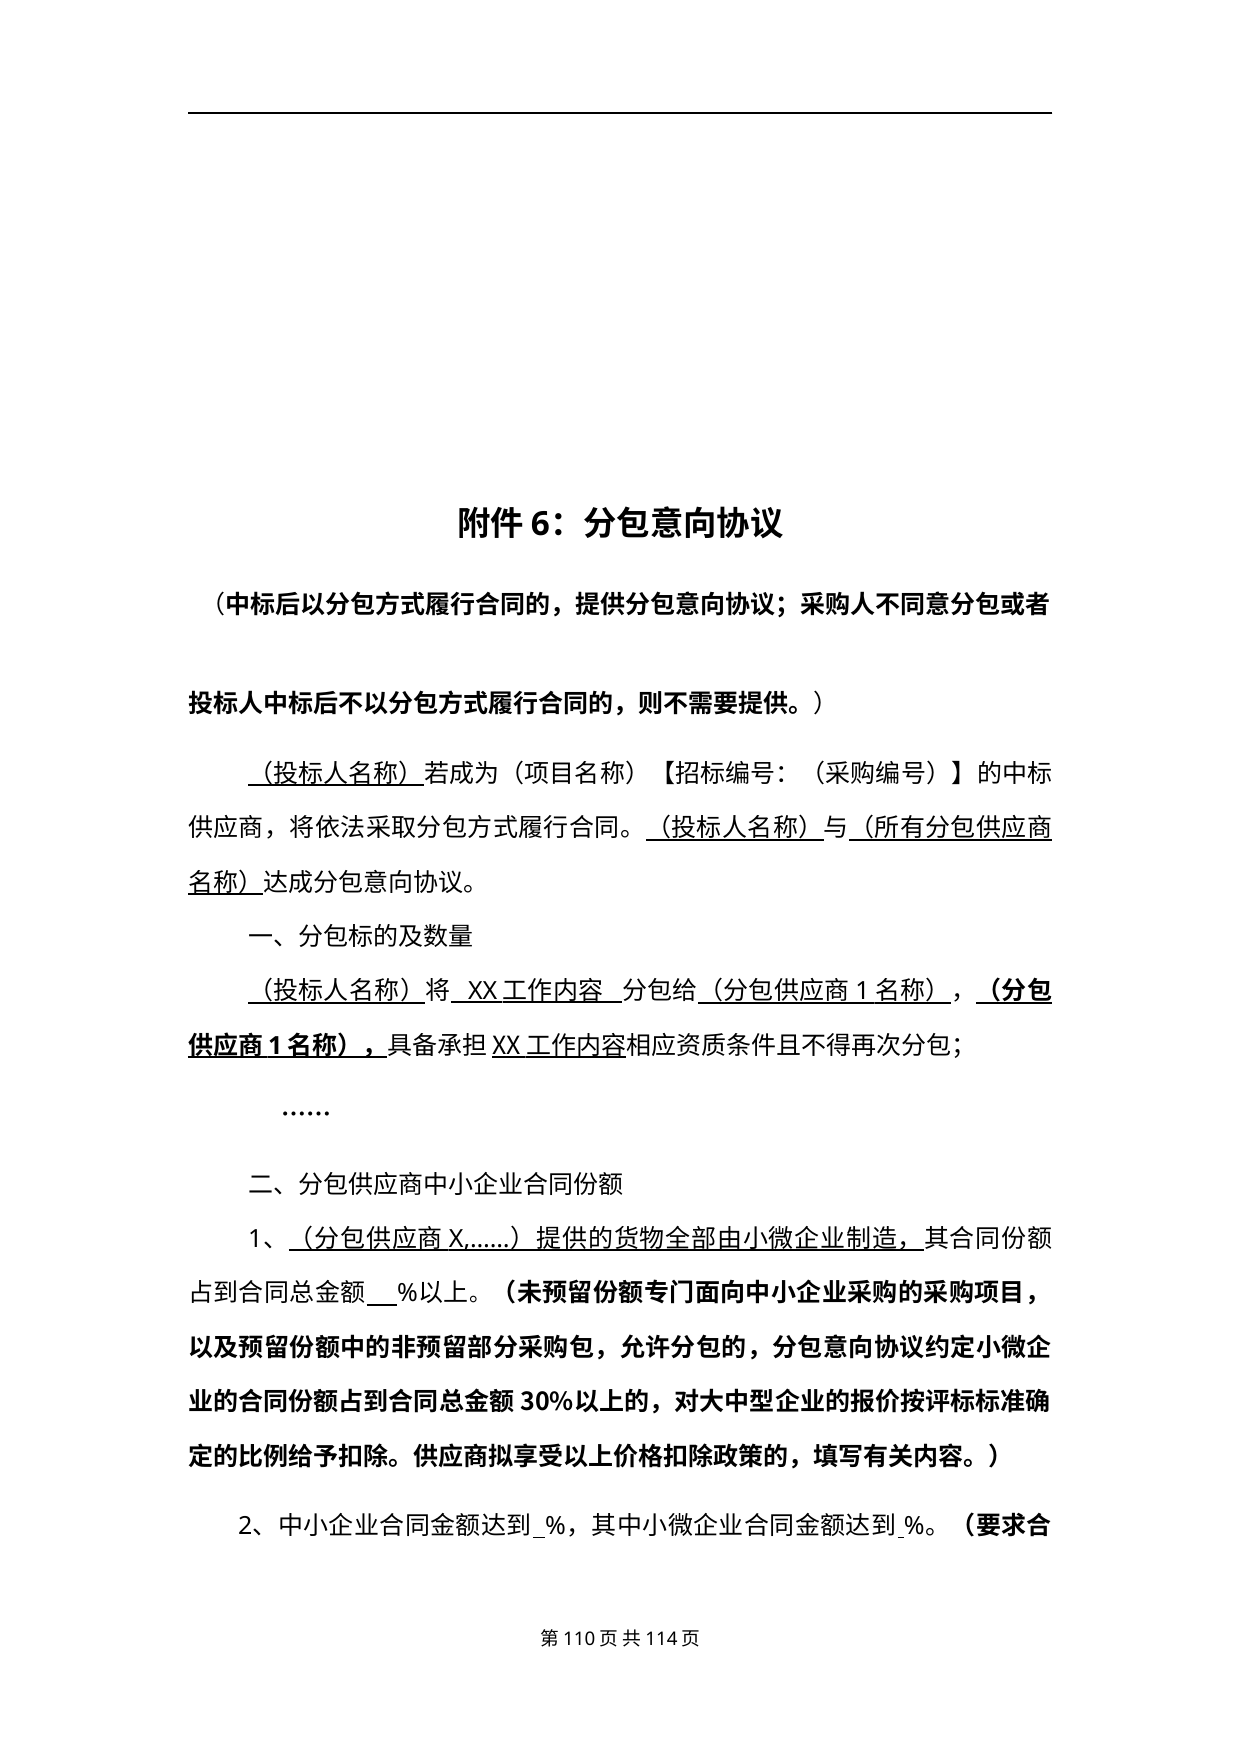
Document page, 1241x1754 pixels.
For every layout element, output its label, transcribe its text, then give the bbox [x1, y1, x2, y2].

text 附件6：分包意向协议 [188, 496, 1052, 545]
text 1、（分包供应商X,……）提供的货物全部由小微企业制造，其合同份额占到合同总金额 %以上。（未预留份额专门面向中小企业采购的采购项目，以及预留份额中的非预留部分采购包，允许分包的，分包意向协议约定小微企业的合同份额占到合同总金额30%以上的，对大中型企业的报价按评标标准确定的比例给予扣除。供应商拟享受以上价格扣除政策的，填写有关内容。） [188, 1218, 1052, 1472]
text （投标人名称）将 XX工作内容 分包给（分包供应商1名称），（分包供应商1名称），具备承担XX工作内容相应资质条件且不得再次分包； [188, 971, 1052, 1061]
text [188, 1490, 1052, 1557]
text （中标后以分包方式履行合同的，提供分包意向协议；采购人不同意分包或者投标人中标后不以分包方式履行合同的，则不需要提供。） [188, 569, 1052, 735]
text 一、分包标的及数量 [188, 916, 1052, 953]
text 二、分包供应商中小企业合同份额 [188, 1164, 1052, 1200]
text （投标人名称）若成为（项目名称）【招标编号：（采购编号）】的中标供应商，将依法采取分包方式履行合同。（投标人名称）与（所有分包供应商名称）达成分包意向协议。 [188, 753, 1052, 898]
subtitle …… [257, 1079, 1052, 1146]
